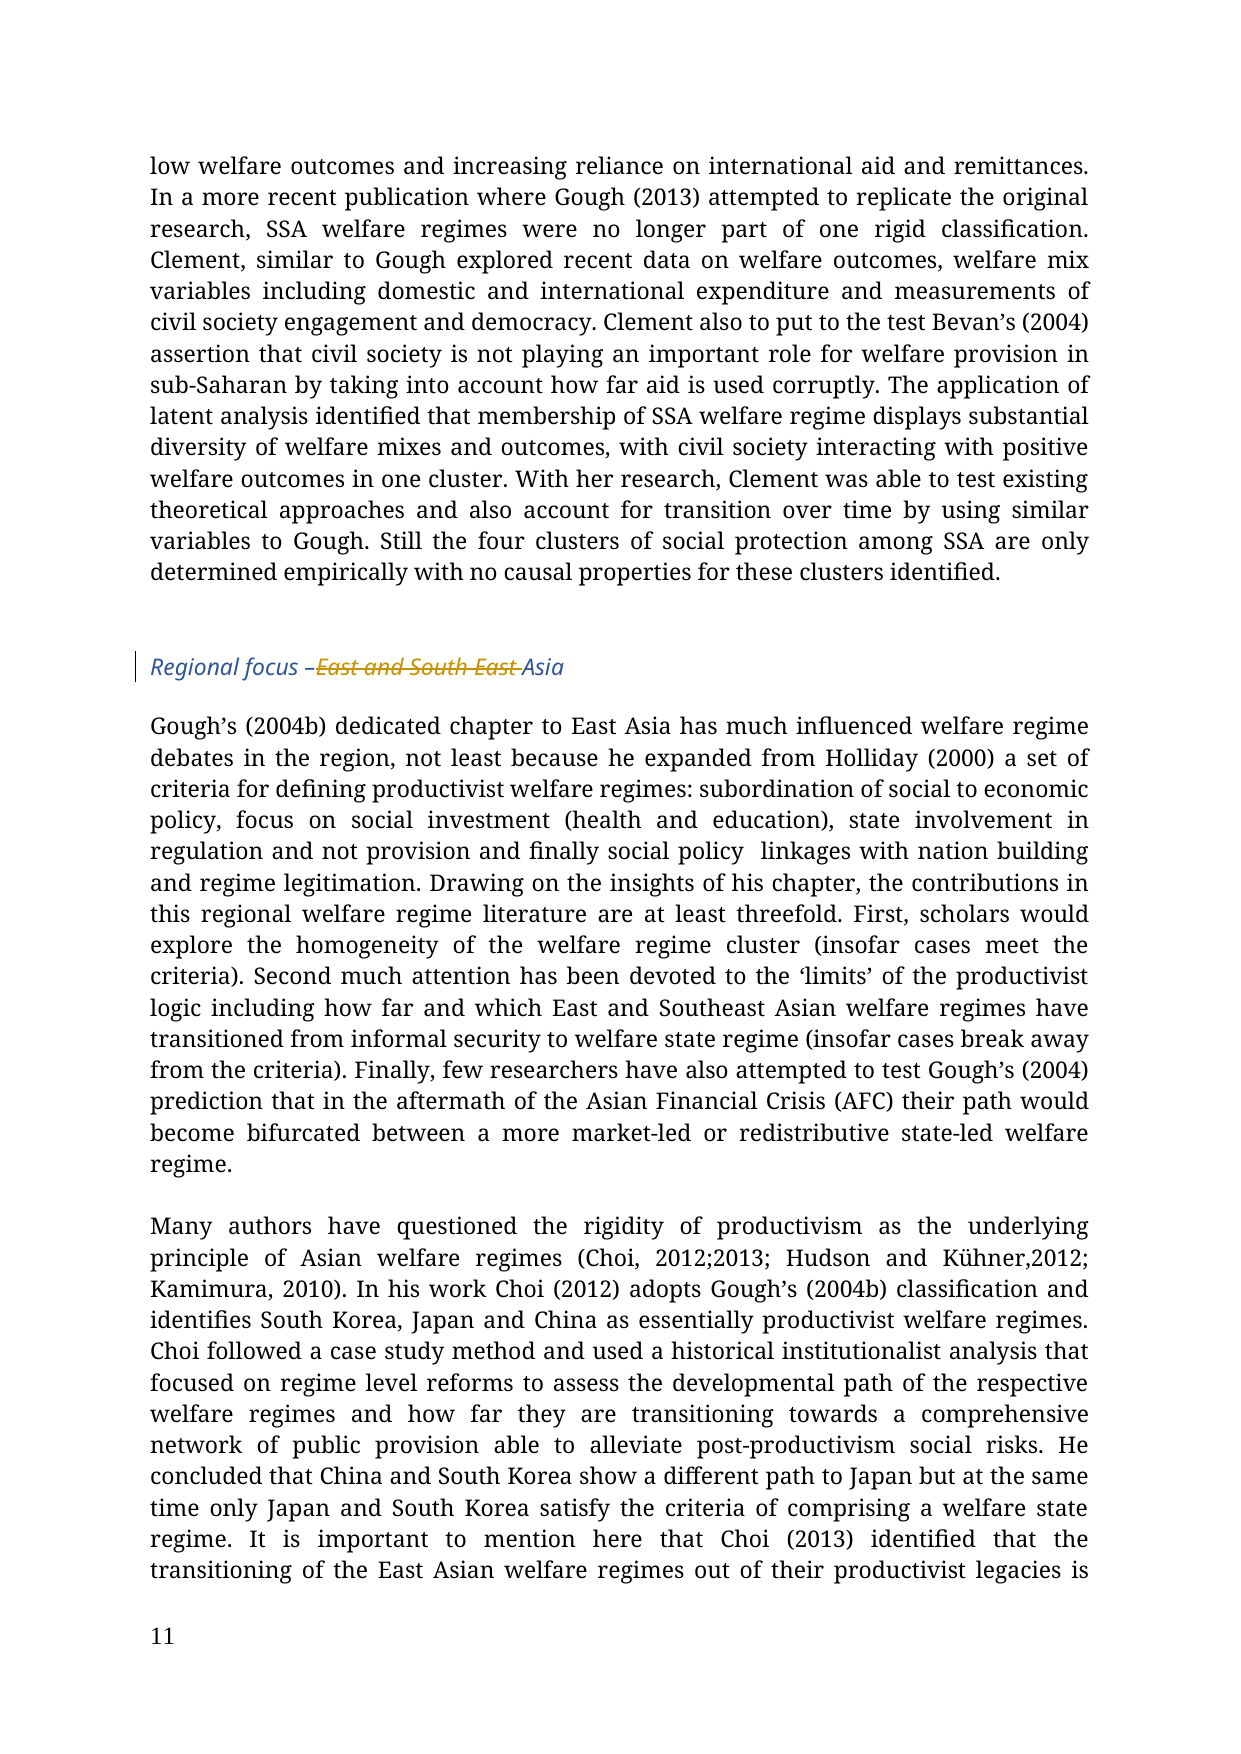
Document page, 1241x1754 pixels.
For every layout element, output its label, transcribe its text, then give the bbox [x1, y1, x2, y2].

subtitle Regional focus –Asia [150, 651, 1090, 682]
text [150, 150, 1090, 587]
text Gough’s (2004b) dedicated chapter to East Asia has much influenced welfare regime debates in the region, not least because he expanded from Holliday (2000) a set of criteria for defining productivist welfare regimes: subordination of social to economic policy, focus on social investment (health and education), state involvement in regulation and not provision and finally social policy linkages with nation building and regime legitimation. Drawing on the insights of his chapter, the contributions in this regional welfare regime literature are at least threefold. First, scholars would explore the homogeneity of the welfare regime cluster (insofar cases meet the criteria). Second much attention has been devoted to the ‘limits’ of the productivist logic including how far and which East and Southeast Asian welfare regimes have transitioned from informal security to welfare state regime (insofar cases break away from the criteria). Finally, few researchers have also attempted to test Gough’s (2004) prediction that in the aftermath of the Asian Financial Crisis (AFC) their path would become bifurcated between a more market-led or redistributive state-led welfare regime. [150, 710, 1090, 1179]
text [150, 1210, 1090, 1585]
